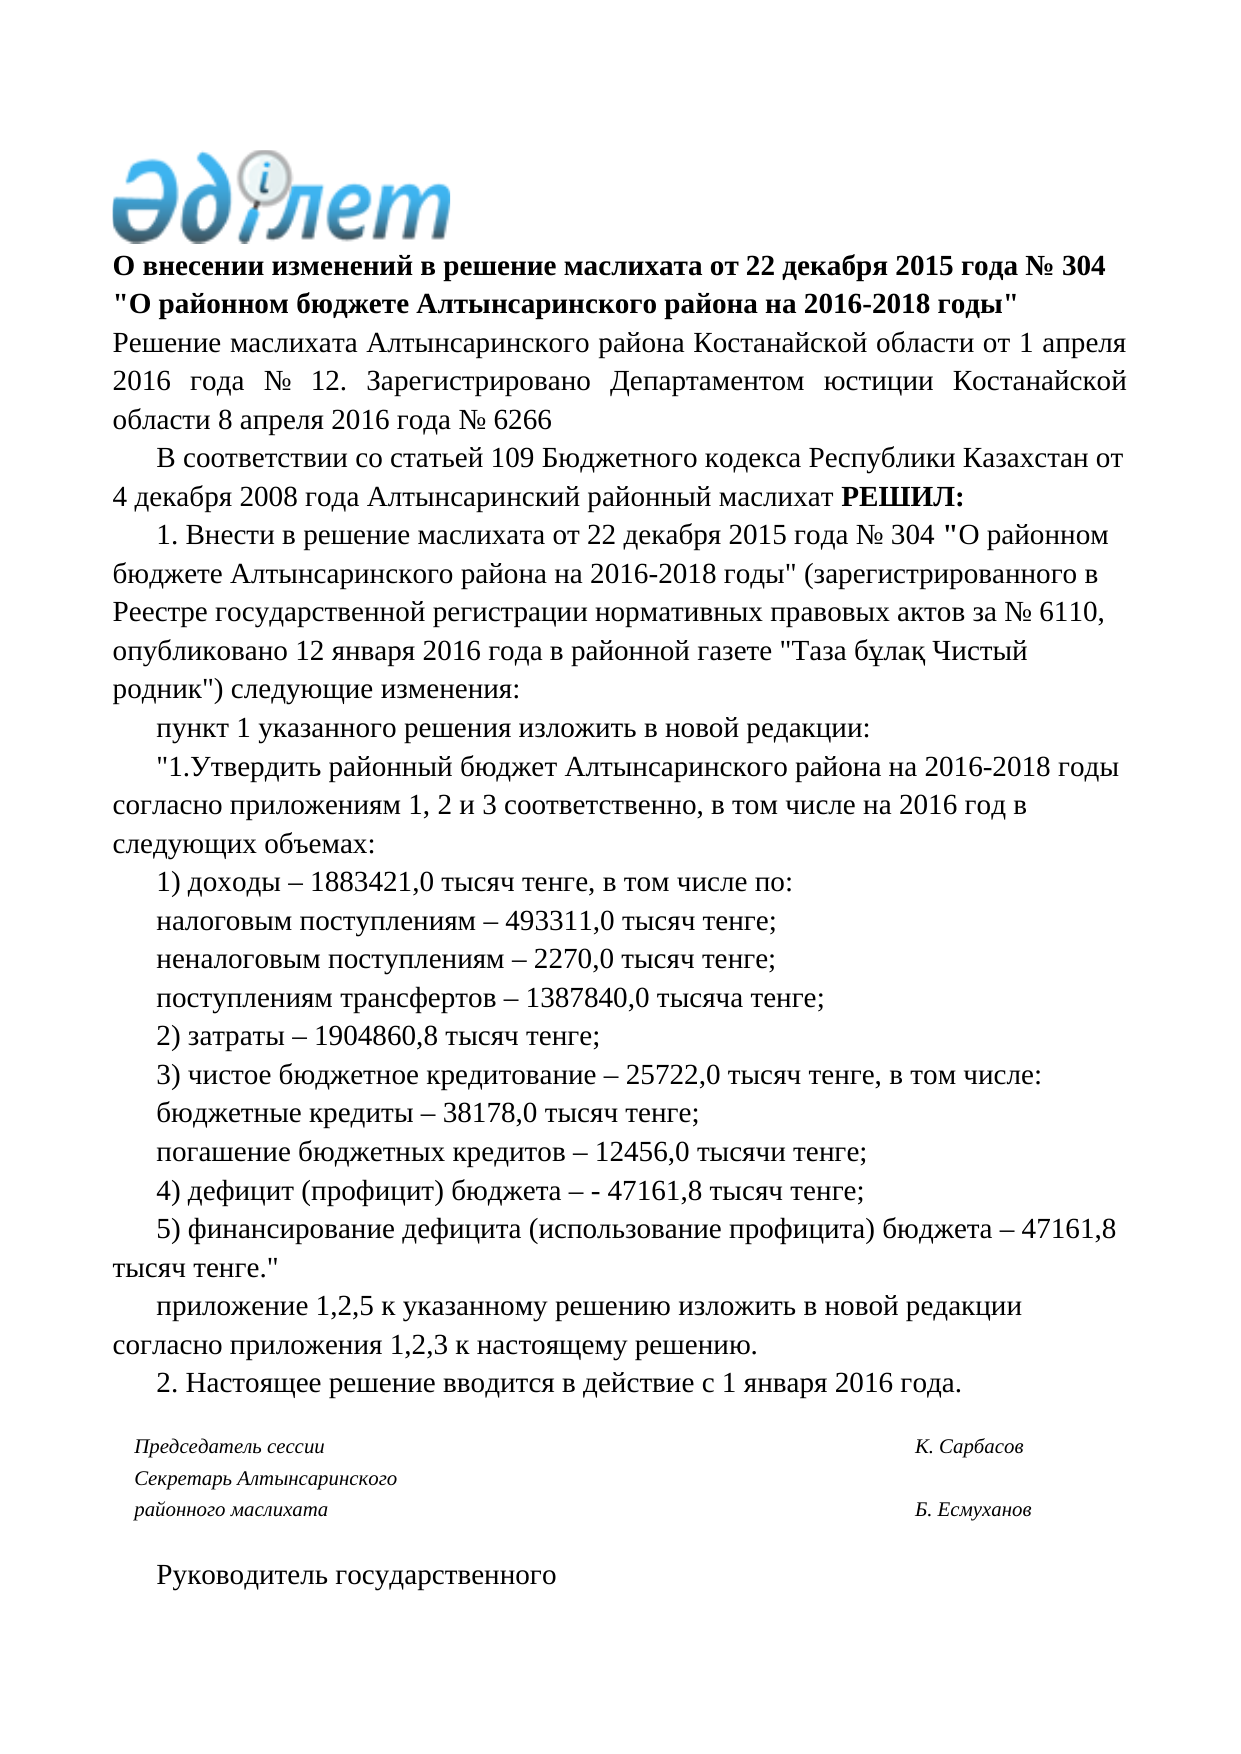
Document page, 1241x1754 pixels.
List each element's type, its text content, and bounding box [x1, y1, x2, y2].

text О внесении изменений в решение маслихата от 22 декабря 2015 года № 304 "О районном бюджете Алтынсаринского района на 2016-2018 годы" [112, 248, 1128, 320]
text Решение маслихата Алтынсаринского района Костанайской области от 1 апреля 2016 года № 12. Зарегистрировано Департаментом юстиции Костанайской области 8 апреля 2016 года № 6266 [112, 325, 1128, 435]
picture [112, 150, 451, 244]
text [112, 1526, 1128, 1591]
table_cell Б. Есмуханов [913, 1495, 1240, 1526]
table_header Председатель сессии [101, 1433, 913, 1464]
table_cell районного маслихата [101, 1495, 913, 1526]
text В соответствии со статьей 109 Бюджетного кодекса Республики Казахстан от 4 декабря 2008 года Алтынсаринский районный маслихат РЕШИЛ: 1. Внести в решение маслихата от 22 декабря 2015 года № 304 "О районном бюджете Алтынсаринского района на 2016-2018 годы" (зарегистрированного в Реестре государственной регистрации нормативных правовых актов за № 6110, опубликовано 12 января 2016 года в районной газете "Таза бұлақ Чистый родник") следующие изменения: пункт 1 указанного решения изложить в новой редакции: "1.Утвердить районный бюджет Алтынсаринского района на 2016-2018 годы согласно приложениям 1, 2 и 3 соответственно, в том числе на 2016 год в следующих объемах: 1) доходы – 1883421,0 тысяч тенге, в том числе по: налоговым поступлениям – 493311,0 тысяч тенге; неналоговым поступлениям – 2270,0 тысяч тенге; поступлениям трансфертов – 1387840,0 тысяча тенге; 2) затраты – 1904860,8 тысяч тенге; 3) чистое бюджетное кредитование – 25722,0 тысяч тенге, в том числе: бюджетные кредиты – 38178,0 тысяч тенге; погашение бюджетных кредитов – 12456,0 тысячи тенге; 4) дефицит (профицит) бюджета – - 47161,8 тысяч тенге; 5) финансирование дефицита (использование профицита) бюджета – 47161,8 тысяч тенге." приложение 1,2,5 к указанному решению изложить в новой редакции согласно приложения 1,2,3 к настоящему решению. 2. Настоящее решение вводится в действие с 1 января 2016 года. [112, 440, 1128, 1429]
table_cell Секретарь Алтынсаринского [101, 1464, 1240, 1495]
table_header К. Сарбасов [913, 1433, 1240, 1464]
